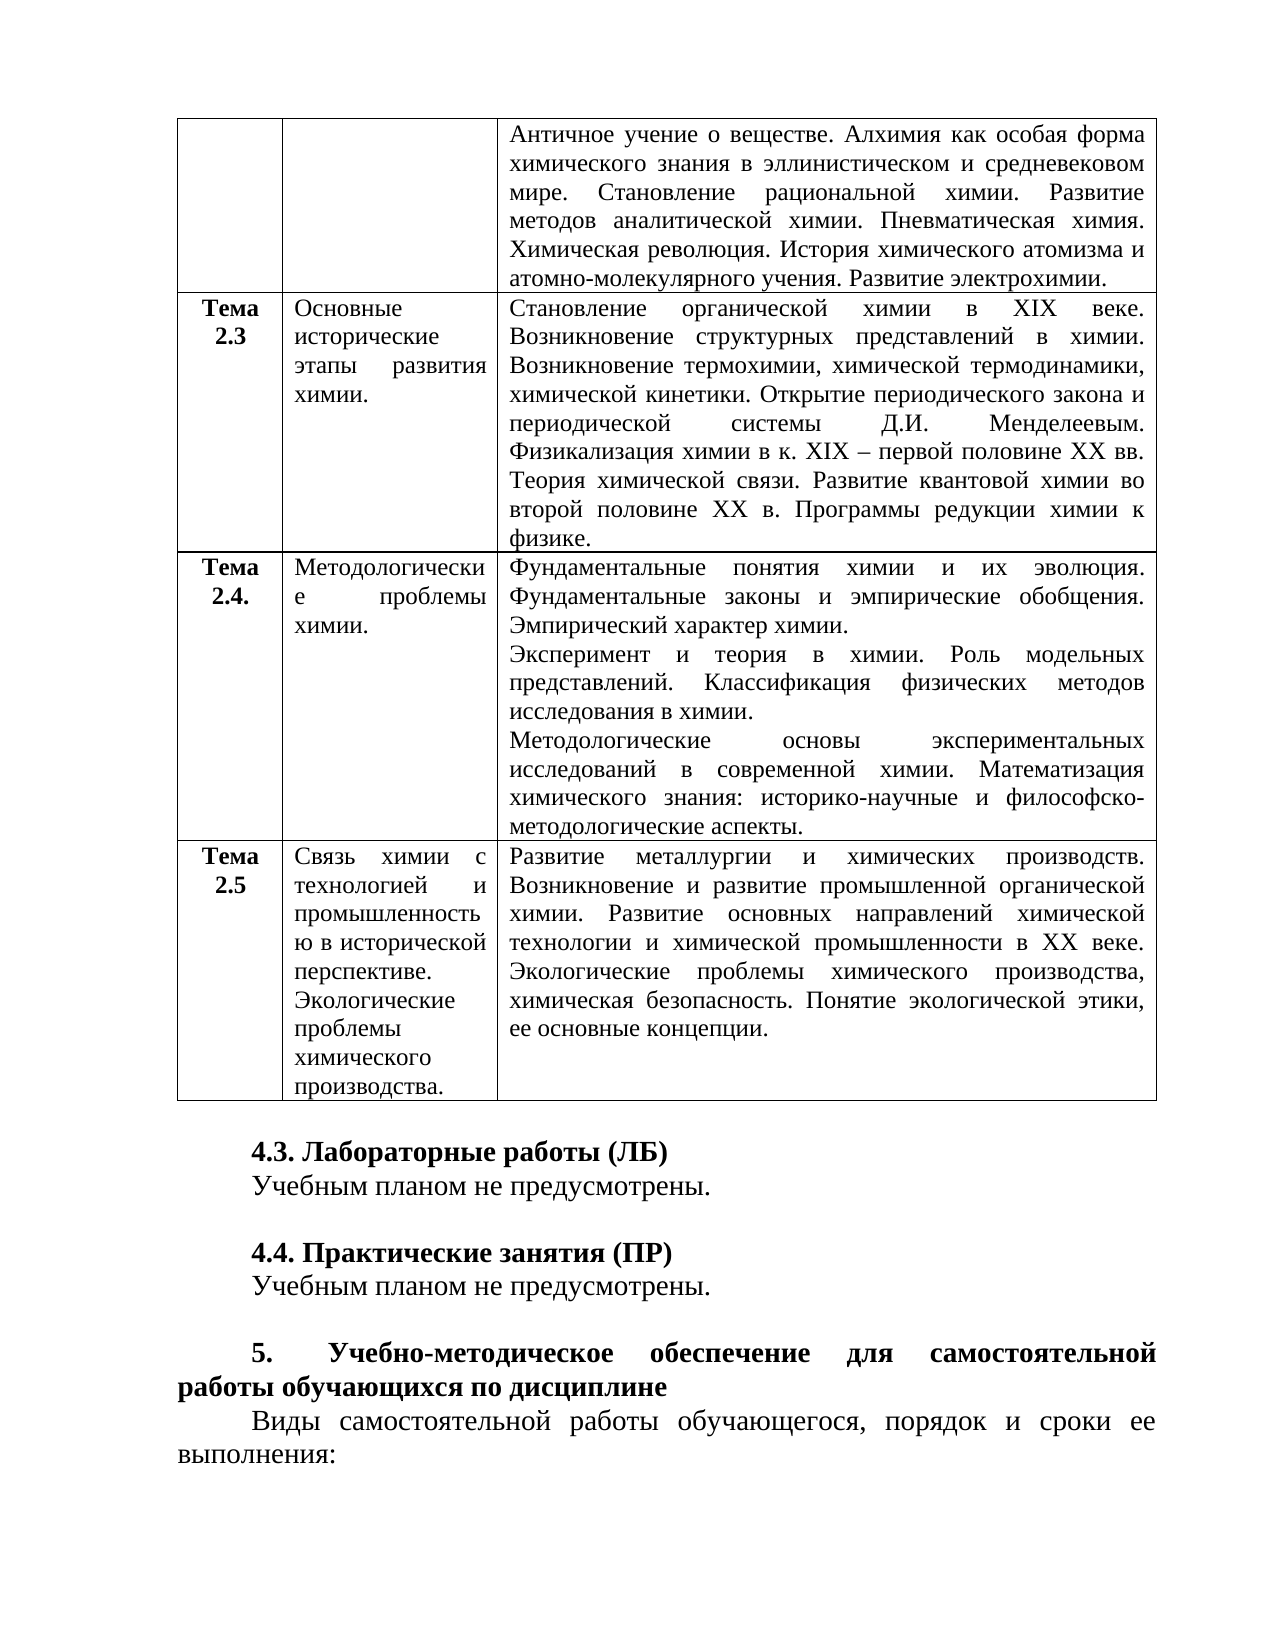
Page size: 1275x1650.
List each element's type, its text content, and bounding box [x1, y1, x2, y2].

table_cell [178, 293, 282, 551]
text Виды самостоятельной работы обучающегося, порядок и сроки ее выполнения: [177, 1403, 1157, 1470]
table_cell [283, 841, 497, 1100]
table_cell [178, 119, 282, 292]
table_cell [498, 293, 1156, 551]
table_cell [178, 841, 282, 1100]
text 4.4. Практические занятия (ПР) [177, 1235, 1157, 1268]
list Учебно-методическое обеспечение для самостоятельной работы обучающихся по дисциплине [177, 1336, 1157, 1403]
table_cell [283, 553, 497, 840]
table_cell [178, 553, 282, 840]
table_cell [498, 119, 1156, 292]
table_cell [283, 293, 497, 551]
text 4.3. Лабораторные работы (ЛБ) [177, 1134, 1157, 1168]
text Учебным планом не предусмотрены. [177, 1168, 1157, 1201]
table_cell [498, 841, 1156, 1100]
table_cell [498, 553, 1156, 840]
text Учебным планом не предусмотрены. [177, 1268, 1157, 1302]
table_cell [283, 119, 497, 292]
